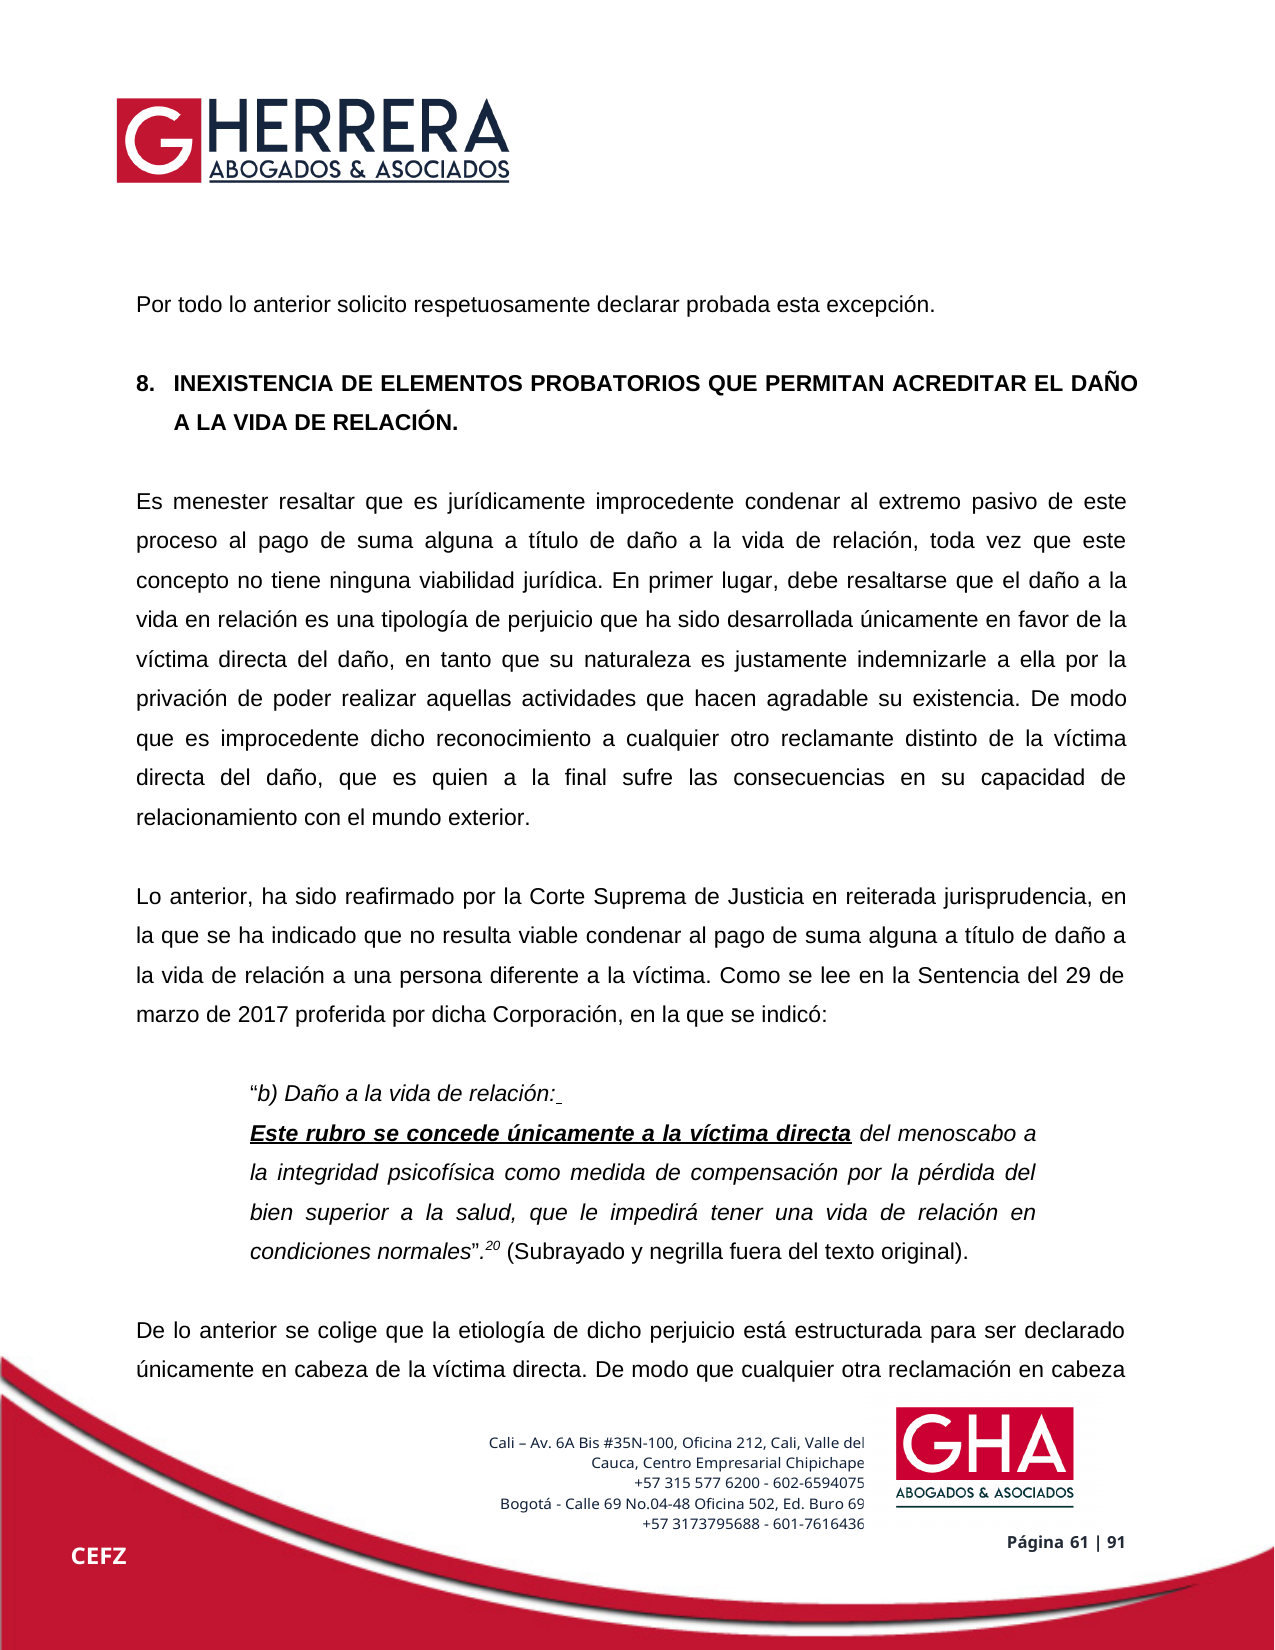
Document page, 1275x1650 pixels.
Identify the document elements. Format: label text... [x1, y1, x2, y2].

picture [96, 75, 529, 206]
subtitle INEXISTENCIA DE ELEMENTOS PROBATORIOS QUE PERMITAN ACREDITAR EL DAÑO A LA VIDA DE RELACIÓN. [136, 369, 1139, 435]
text Por todo lo anterior solicito respetuosamente declarar probada esta excepción. [136, 291, 1139, 317]
text Lo anterior, ha sido reafirmado por la Corte Suprema de Justicia en reiterada jurisprudencia, en la que se ha indicado que no resulta viable condenar al pago de suma alguna a título de daño a la vida de relación a una persona diferente a la víctima. Como se lee en la Sentencia del 29 de marzo de 2017 proferida por dicha Corporación, en la que se indicó: [136, 883, 1127, 1027]
picture [0, 1343, 1275, 1650]
text Este rubro se concede únicamente a la víctima directa del menoscabo a la integridad psicofísica como medida de compensación por la pérdida del bien superior a la salud, que le impedirá tener una vida de relación en condiciones normales”.20 (Subrayado y negrilla fuera del texto original). [250, 1119, 1039, 1264]
text “b) Daño a la vida de relación: [250, 1080, 1039, 1106]
text Es menester resaltar que es jurídicamente improcedente condenar al extremo pasivo de este proceso al pago de suma alguna a título de daño a la vida de relación, toda vez que este concepto no tiene ninguna viabilidad jurídica. En primer lugar, debe resaltarse que el daño a la vida en relación es una tipología de perjuicio que ha sido desarrollada únicamente en favor de la víctima directa del daño, en tanto que su naturaleza es justamente indemnizarle a ella por la privación de poder realizar aquellas actividades que hacen agradable su existencia. De modo que es improcedente dicho reconocimiento a cualquier otro reclamante distinto de la víctima directa del daño, que es quien a la final sufre las consecuencias en su capacidad de relacionamiento con el mundo exterior. [136, 488, 1127, 830]
